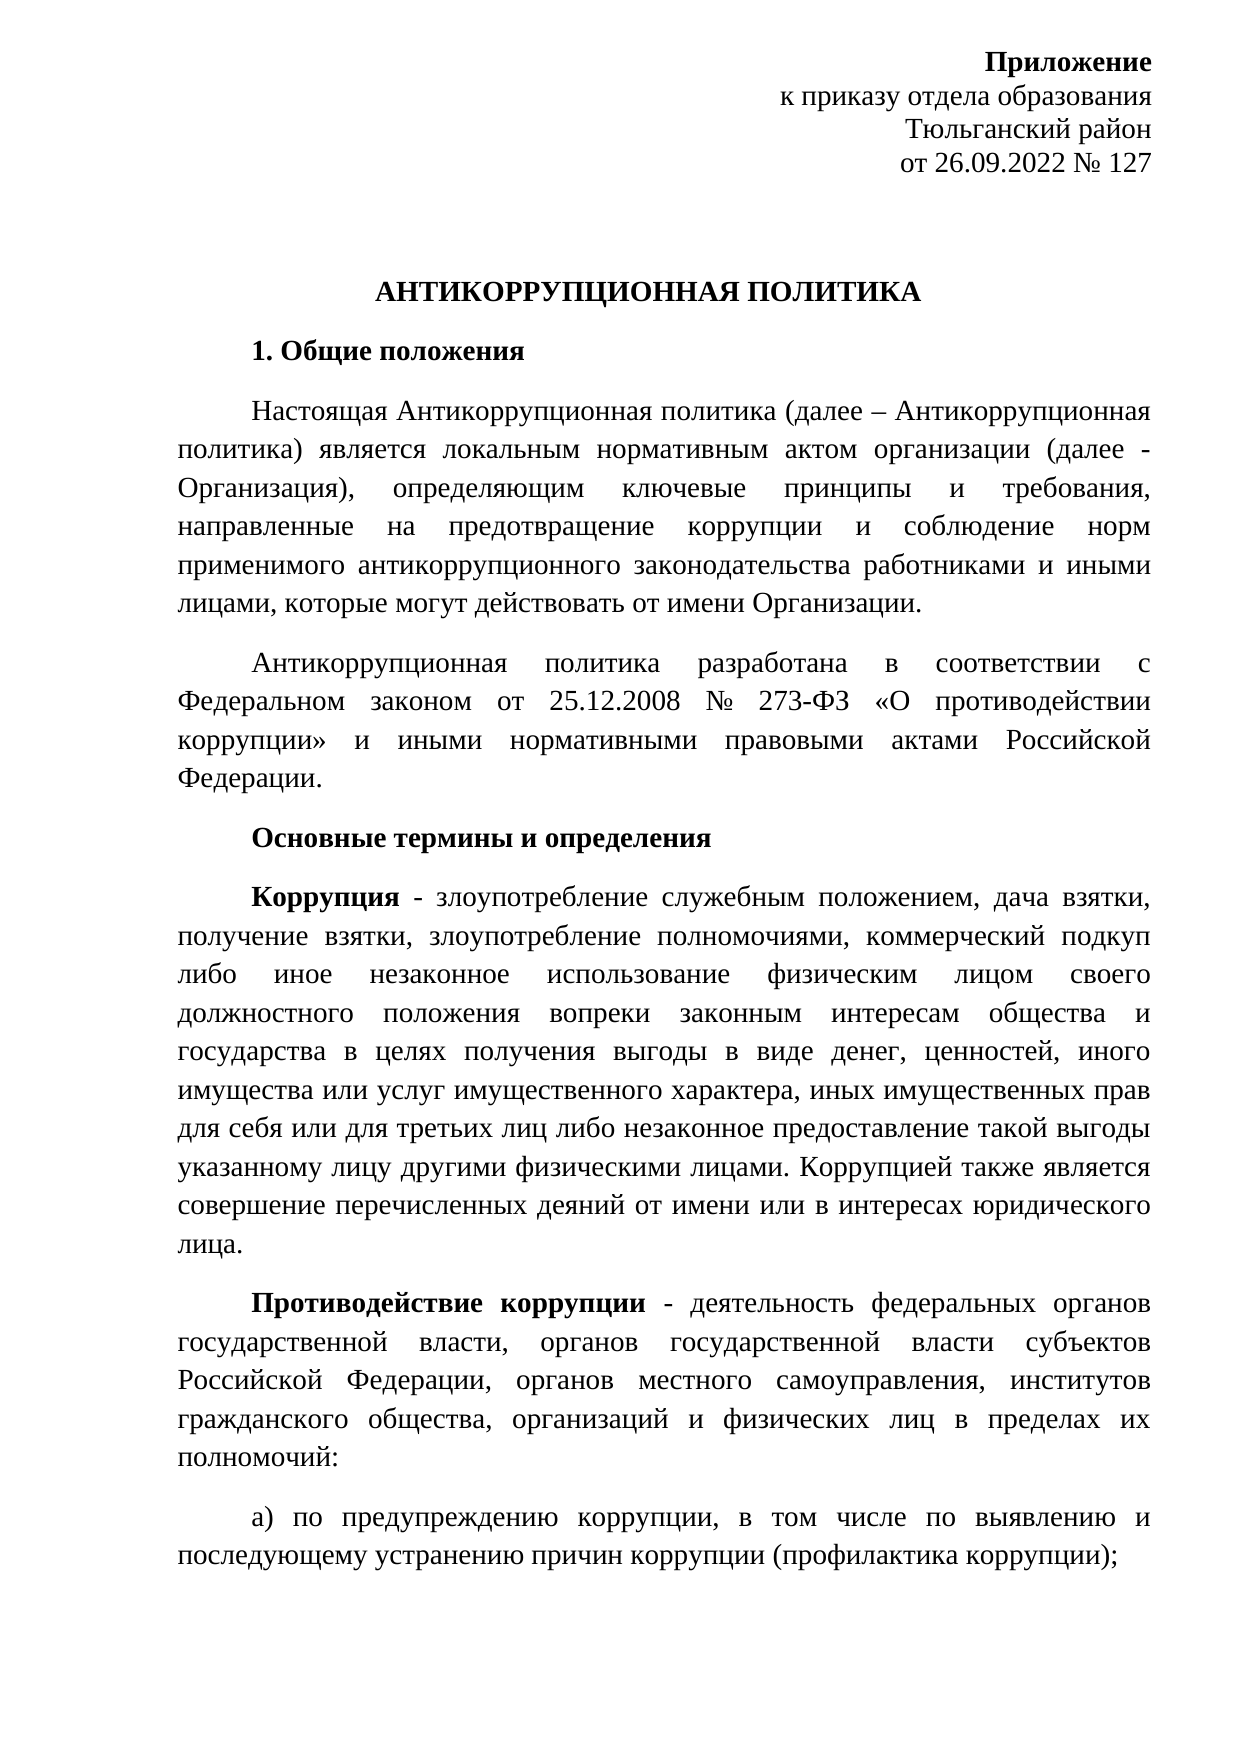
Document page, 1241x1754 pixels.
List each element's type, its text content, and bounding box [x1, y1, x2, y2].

text от 26.09.2022 № 127 [177, 145, 1152, 178]
text Коррупция - злоупотребление служебным положением, дача взятки, получение взятки, злоупотребление полномочиями, коммерческий подкуп либо иное незаконное использование физическим лицом своего должностного положения вопреки законным интересам общества и государства в целях получения выгоды в виде денег, ценностей, иного имущества или услуг имущественного характера, иных имущественных прав для себя или для третьих лиц либо незаконное предоставление такой выгоды указанному лицу другими физическими лицами. Коррупцией также является совершение перечисленных деяний от имени или в интересах юридического лица. [177, 879, 1152, 1259]
text АНТИКОРРУПЦИОННАЯ ПОЛИТИКА [177, 274, 1152, 307]
text Противодействие коррупции - деятельность федеральных органов государственной власти, органов государственной власти субъектов Российской Федерации, органов местного самоуправления, институтов гражданского общества, организаций и физических лиц в пределах их полномочий: [177, 1285, 1152, 1473]
text к приказу отдела образования Тюльганский район [177, 78, 1152, 145]
text Настоящая Антикоррупционная политика (далее – Антикоррупционная политика) является локальным нормативным актом организации (далее - Организация), определяющим ключевые принципы и требования, направленные на предотвращение коррупции и соблюдение норм применимого антикоррупционного законодательства работниками и иными лицами, которые могут действовать от имени Организации. [177, 393, 1152, 619]
text Основные термины и определения [177, 820, 1152, 853]
text Антикоррупционная политика разработана в соответствии с Федеральном законом от 25.12.2008 № 273-ФЗ «О противодействии коррупции» и иными нормативными правовыми актами Российской Федерации. [177, 645, 1152, 794]
text Приложение [177, 44, 1152, 78]
text 1. Общие положения [177, 333, 1152, 367]
text а) по предупреждению коррупции, в том числе по выявлению и последующему устранению причин коррупции (профилактика коррупции); [177, 1499, 1152, 1571]
